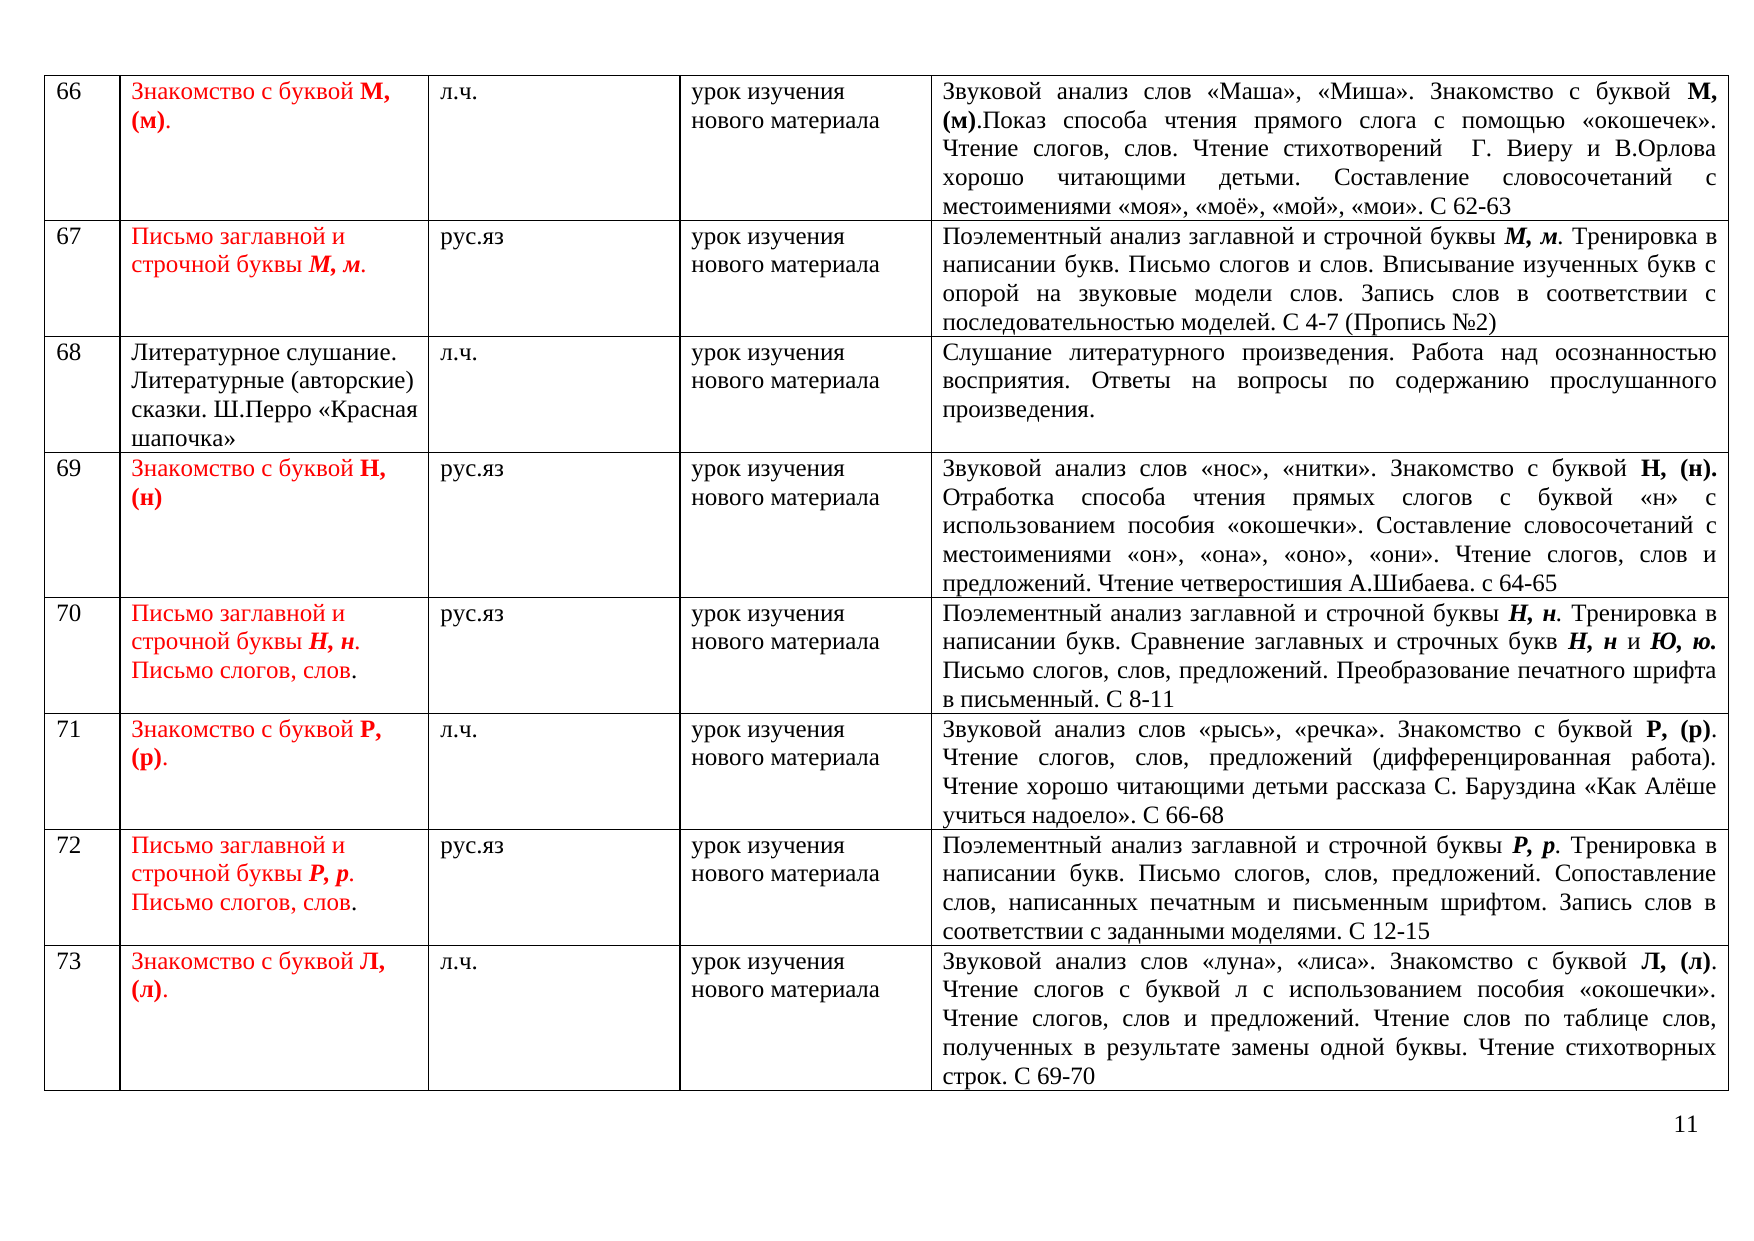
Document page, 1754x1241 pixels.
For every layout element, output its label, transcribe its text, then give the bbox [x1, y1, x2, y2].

table_cell урок изучения нового материала [681, 830, 931, 945]
table_cell Знакомство с буквой М, (м). [121, 76, 428, 220]
table_cell урок изучения нового материала [681, 714, 931, 829]
table_cell л.ч. [429, 946, 679, 1089]
table_cell Письмо заглавной и строчной буквы М, м. [121, 221, 428, 336]
table_cell л.ч. [429, 337, 679, 452]
table_cell урок изучения нового материала [681, 453, 931, 597]
table_cell рус.яз [429, 453, 679, 597]
table_cell л.ч. [429, 76, 679, 220]
table_cell Знакомство с буквой Л, (л). [121, 946, 428, 1089]
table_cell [681, 946, 931, 1089]
table_cell Литературное слушание. Литературные (авторские) сказки. Ш.Перро «Красная шапочка» [121, 337, 428, 452]
table_cell Звуковой анализ слов «луна», «лиса». Знакомство с буквой Л, (л). Чтение слогов с буквой л с использованием пособия «окошечки». Чтение слогов, слов и предложений. Чтение слов по таблице слов, полученных в результате замены одной буквы. Чтение стихотворных строк. С 69-70 [932, 946, 1728, 1089]
table_cell Поэлементный анализ заглавной и строчной буквы Н, н. Тренировка в написании букв. Сравнение заглавных и строчных букв Н, н и Ю, ю. Письмо слогов, слов, предложений. Преобразование печатного шрифта в письменный. С 8-11 [932, 598, 1728, 713]
table_cell Письмо заглавной и строчной буквы Н, н. Письмо слогов, слов. [121, 598, 428, 713]
table_cell 67 [45, 221, 119, 336]
table_cell 73 [45, 946, 119, 1089]
table_cell урок изучения нового материала [681, 337, 931, 452]
table_cell урок изучения нового материала [681, 221, 931, 336]
table_cell 70 [45, 598, 119, 713]
table_cell 66 [45, 76, 119, 220]
table_cell 72 [45, 830, 119, 945]
table_cell Звуковой анализ слов «Маша», «Миша». Знакомство с буквой М, (м).Показ способа чтения прямого слога с помощью «окошечек». Чтение слогов, слов. Чтение стихотворений Г. Виеру и В.Орлова хорошо читающими детьми. Составление словосочетаний с местоимениями «моя», «моё», «мой», «мои». С 62-63 [932, 76, 1728, 220]
table_cell 68 [45, 337, 119, 452]
table_cell Звуковой анализ слов «рысь», «речка». Знакомство с буквой Р, (р). Чтение слогов, слов, предложений (дифференцированная работа). Чтение хорошо читающими детьми рассказа С. Баруздина «Как Алёше учиться надоело». С 66-68 [932, 714, 1728, 829]
table_cell 71 [45, 714, 119, 829]
table_cell Письмо заглавной и строчной буквы Р, р. Письмо слогов, слов. [121, 830, 428, 945]
table_cell урок изучения нового материала [681, 76, 931, 220]
table_cell 69 [45, 453, 119, 597]
table_cell урок изучения нового материала [681, 598, 931, 713]
table_cell Знакомство с буквой Н, (н) [121, 453, 428, 597]
table_cell рус.яз [429, 221, 679, 336]
table_cell Знакомство с буквой Р, (р). [121, 714, 428, 829]
table_cell рус.яз [429, 598, 679, 713]
table_cell л.ч. [429, 714, 679, 829]
table_cell Звуковой анализ слов «нос», «нитки». Знакомство с буквой Н, (н). Отработка способа чтения прямых слогов с буквой «н» с использованием пособия «окошечки». Составление словосочетаний с местоимениями «он», «она», «оно», «они». Чтение слогов, слов и предложений. Чтение четверостишия А.Шибаева. с 64-65 [932, 453, 1728, 597]
table_cell Поэлементный анализ заглавной и строчной буквы М, м. Тренировка в написании букв. Письмо слогов и слов. Вписывание изученных букв с опорой на звуковые модели слов. Запись слов в соответствии с последовательностью моделей. С 4-7 (Пропись №2) [932, 221, 1728, 336]
table_cell Слушание литературного произведения. Работа над осознанностью восприятия. Ответы на вопросы по содержанию прослушанного произведения. [932, 337, 1728, 452]
table_cell Поэлементный анализ заглавной и строчной буквы Р, р. Тренировка в написании букв. Письмо слогов, слов, предложений. Сопоставление слов, написанных печатным и письменным шрифтом. Запись слов в соответствии с заданными моделями. С 12-15 [932, 830, 1728, 945]
table_cell рус.яз [429, 830, 679, 945]
